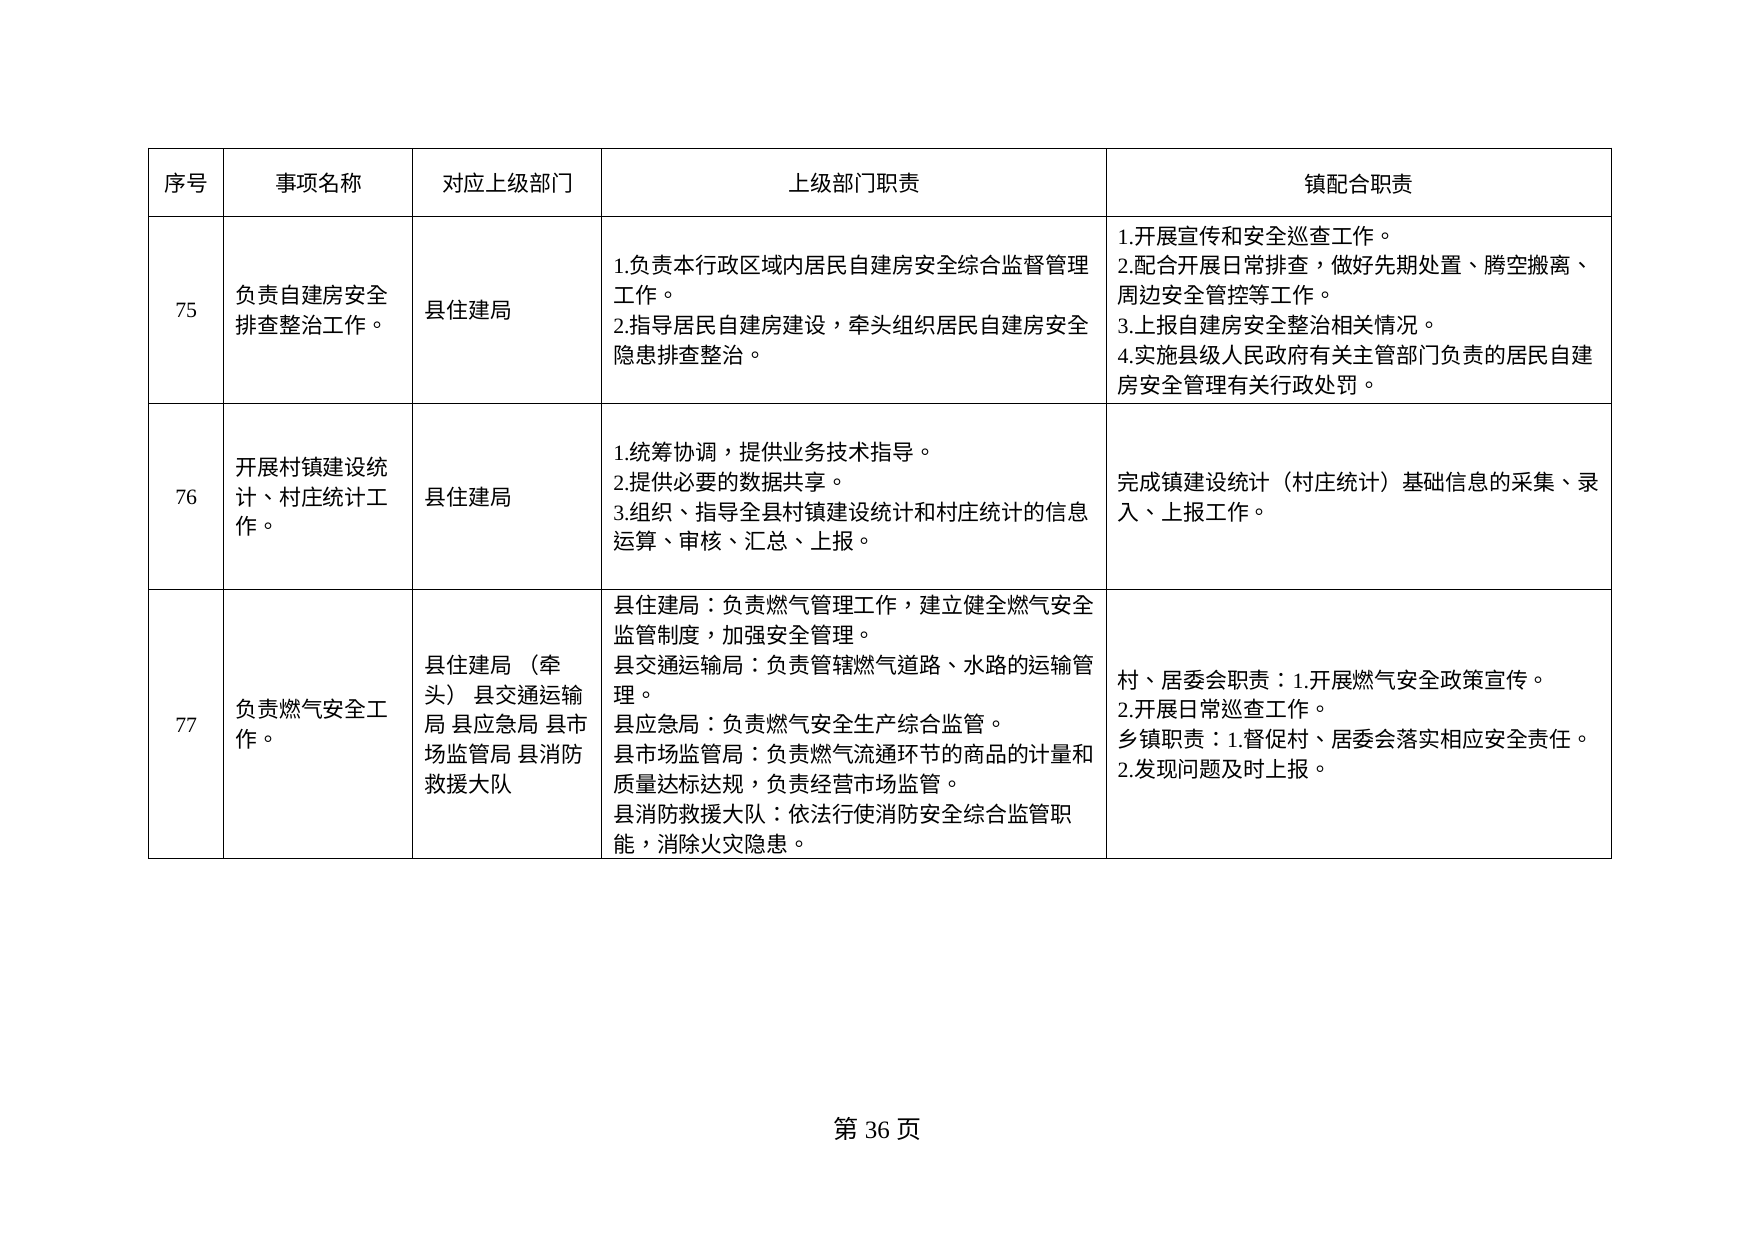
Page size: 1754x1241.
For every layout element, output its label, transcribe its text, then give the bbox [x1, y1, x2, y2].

table_cell 村、居委会职责：1.开展燃气安全政策宣传。 2.开展日常巡查工作。 乡镇职责：1.督促村、居委会落实相应安全责任。 2.发现问题及时上报。 [1107, 590, 1611, 858]
table_cell 1.统筹协调，提供业务技术指导。 2.提供必要的数据共享。 3.组织、指导全县村镇建设统计和村庄统计的信息运算、审核、汇总、上报。 [602, 404, 1106, 589]
table_header 镇配合职责 [1107, 149, 1611, 216]
table_cell 县住建局 （牵头） 县交通运输局 县应急局 县市场监管局 县消防救援大队 [413, 590, 601, 858]
table_cell 1.开展宣传和安全巡查工作。 2.配合开展日常排查，做好先期处置、腾空搬离、周边安全管控等工作。 3.上报自建房安全整治相关情况。 4.实施县级人民政府有关主管部门负责的居民自建房安全管理有关行政处罚。 [1107, 217, 1611, 403]
table_cell 完成镇建设统计（村庄统计）基础信息的采集、录入、上报工作。 [1107, 404, 1611, 589]
table_header 上级部门职责 [602, 149, 1106, 216]
table_cell 负责自建房安全排查整治工作。 [224, 217, 412, 403]
table_cell 1.负责本行政区域内居民自建房安全综合监督管理工作。 2.指导居民自建房建设，牵头组织居民自建房安全隐患排查整治。 [602, 217, 1106, 403]
table_cell 76 [149, 404, 223, 589]
table_cell 77 [149, 590, 223, 858]
table_cell 县住建局 [413, 404, 601, 589]
table_cell 县住建局：负责燃气管理工作，建立健全燃气安全监管制度，加强安全管理。 县交通运输局：负责管辖燃气道路、水路的运输管理。 县应急局：负责燃气安全生产综合监管。 县市场监管局：负责燃气流通环节的商品的计量和质量达标达规，负责经营市场监管。 县消防救援大队：依法行使消防安全综合监管职能，消除火灾隐患。 [602, 590, 1106, 858]
table_header 事项名称 [224, 149, 412, 216]
table_cell 县住建局 [413, 217, 601, 403]
table_cell 75 [149, 217, 223, 403]
table_cell 负责燃气安全工作。 [224, 590, 412, 858]
table_cell 开展村镇建设统计、村庄统计工作。 [224, 404, 412, 589]
table_header 对应上级部门 [413, 149, 601, 216]
table_header 序号 [149, 149, 223, 216]
